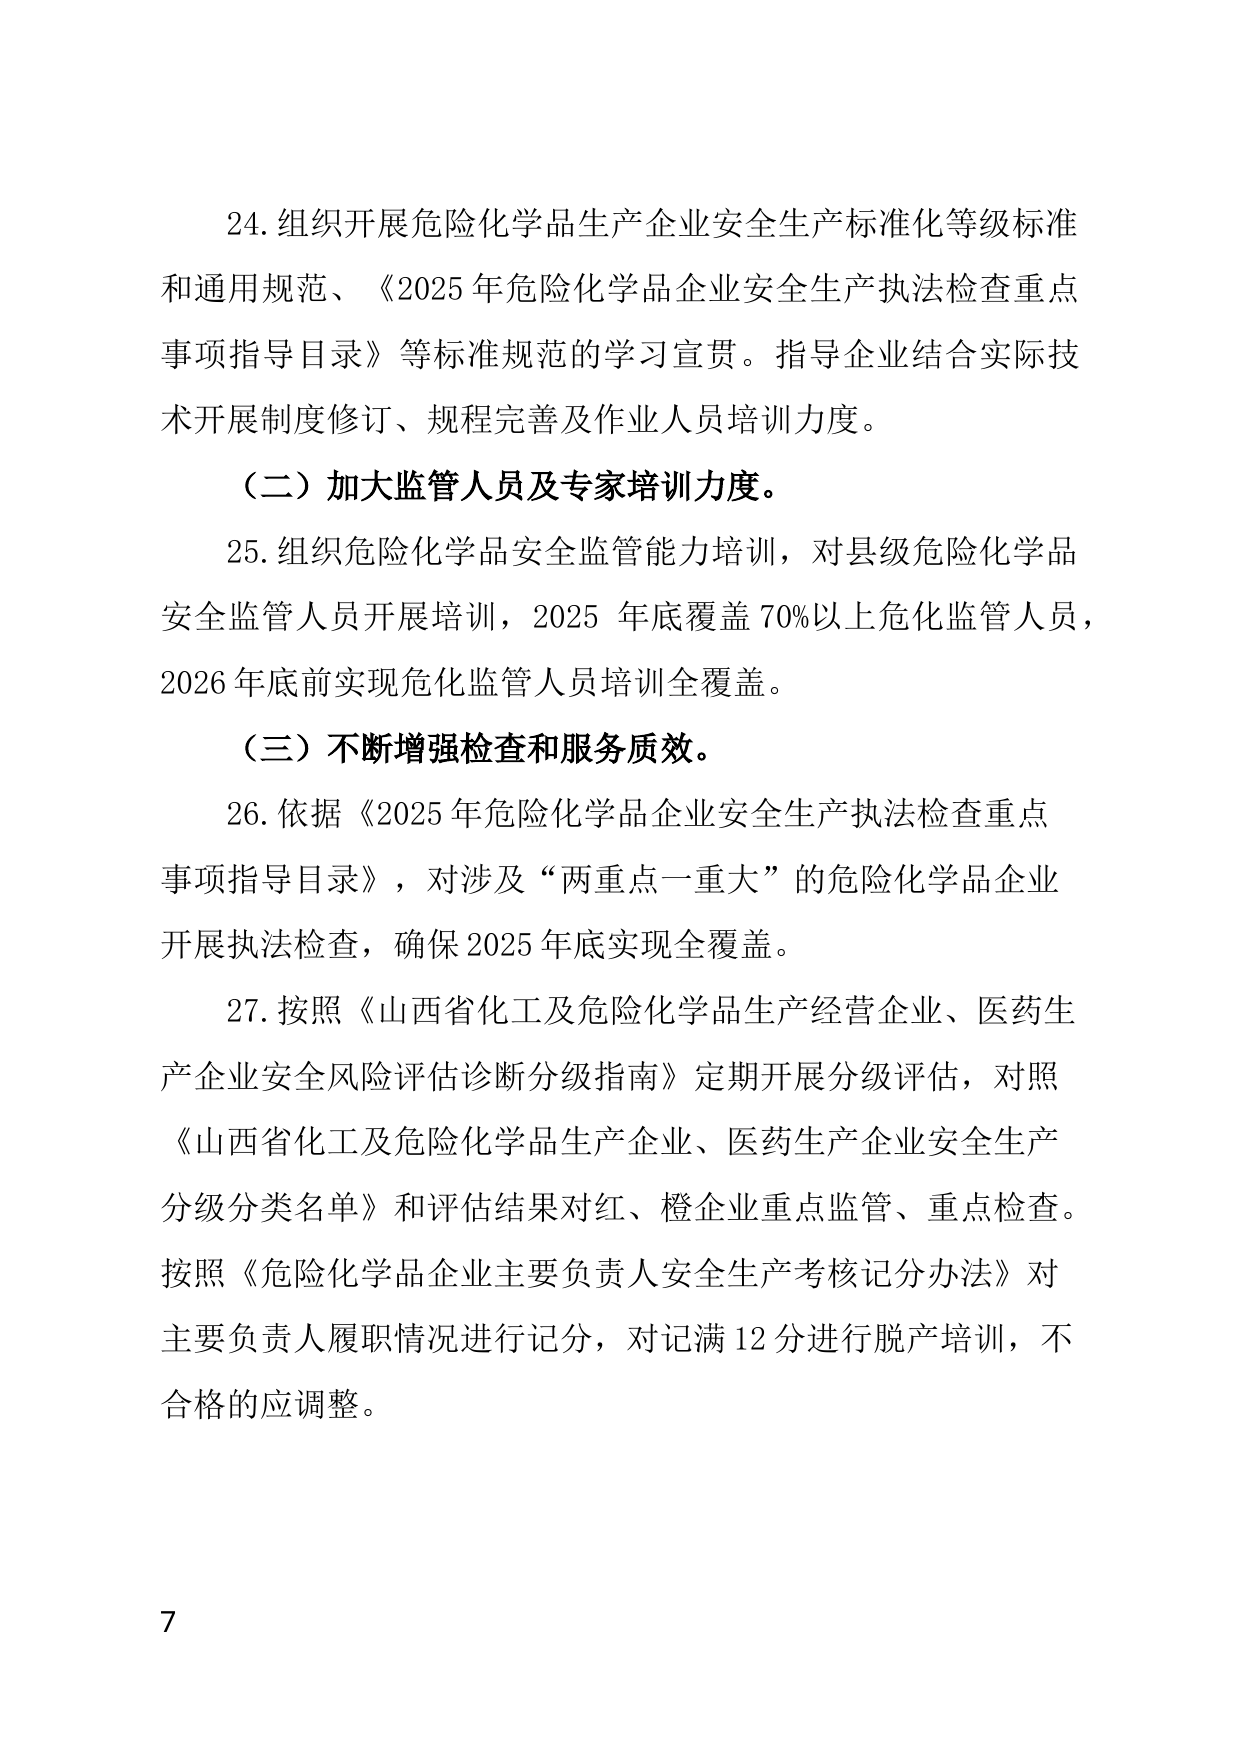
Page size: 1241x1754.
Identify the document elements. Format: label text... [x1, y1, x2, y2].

text 26.依据《2025年危险化学品企业安全生产执法检查重点事项指导目录》，对涉及“两重点一重大”的危险化学品企业开展执法检查，确保2025年底实现全覆盖。 [159, 778, 1081, 975]
text 27.按照《山西省化工及危险化学品生产经营企业、医药生产企业安全风险评估诊断分级指南》定期开展分级评估，对照《山西省化工及危险化学品生产企业、医药生产企业安全生产分级分类名单》和评估结果对红、橙企业重点监管、重点检查。按照《危险化学品企业主要负责人安全生产考核记分办法》对主要负责人履职情况进行记分，对记满12分进行脱产培训，不合格的应调整。 [159, 975, 1081, 1435]
text （二）加大监管人员及专家培训力度。 [159, 450, 1081, 516]
text 25.组织危险化学品安全监管能力培训，对县级危险化学品安全监管人员开展培训，2025 年底覆盖70%以上危化监管人员，2026年底前实现危化监管人员培训全覆盖。 [159, 516, 1081, 713]
text （三）不断增强检查和服务质效。 [159, 713, 1081, 778]
text 24.组织开展危险化学品生产企业安全生产标准化等级标准和通用规范、《2025年危险化学品企业安全生产执法检查重点事项指导目录》等标准规范的学习宣贯。指导企业结合实际技术开展制度修订、规程完善及作业人员培训力度。 [159, 188, 1081, 450]
